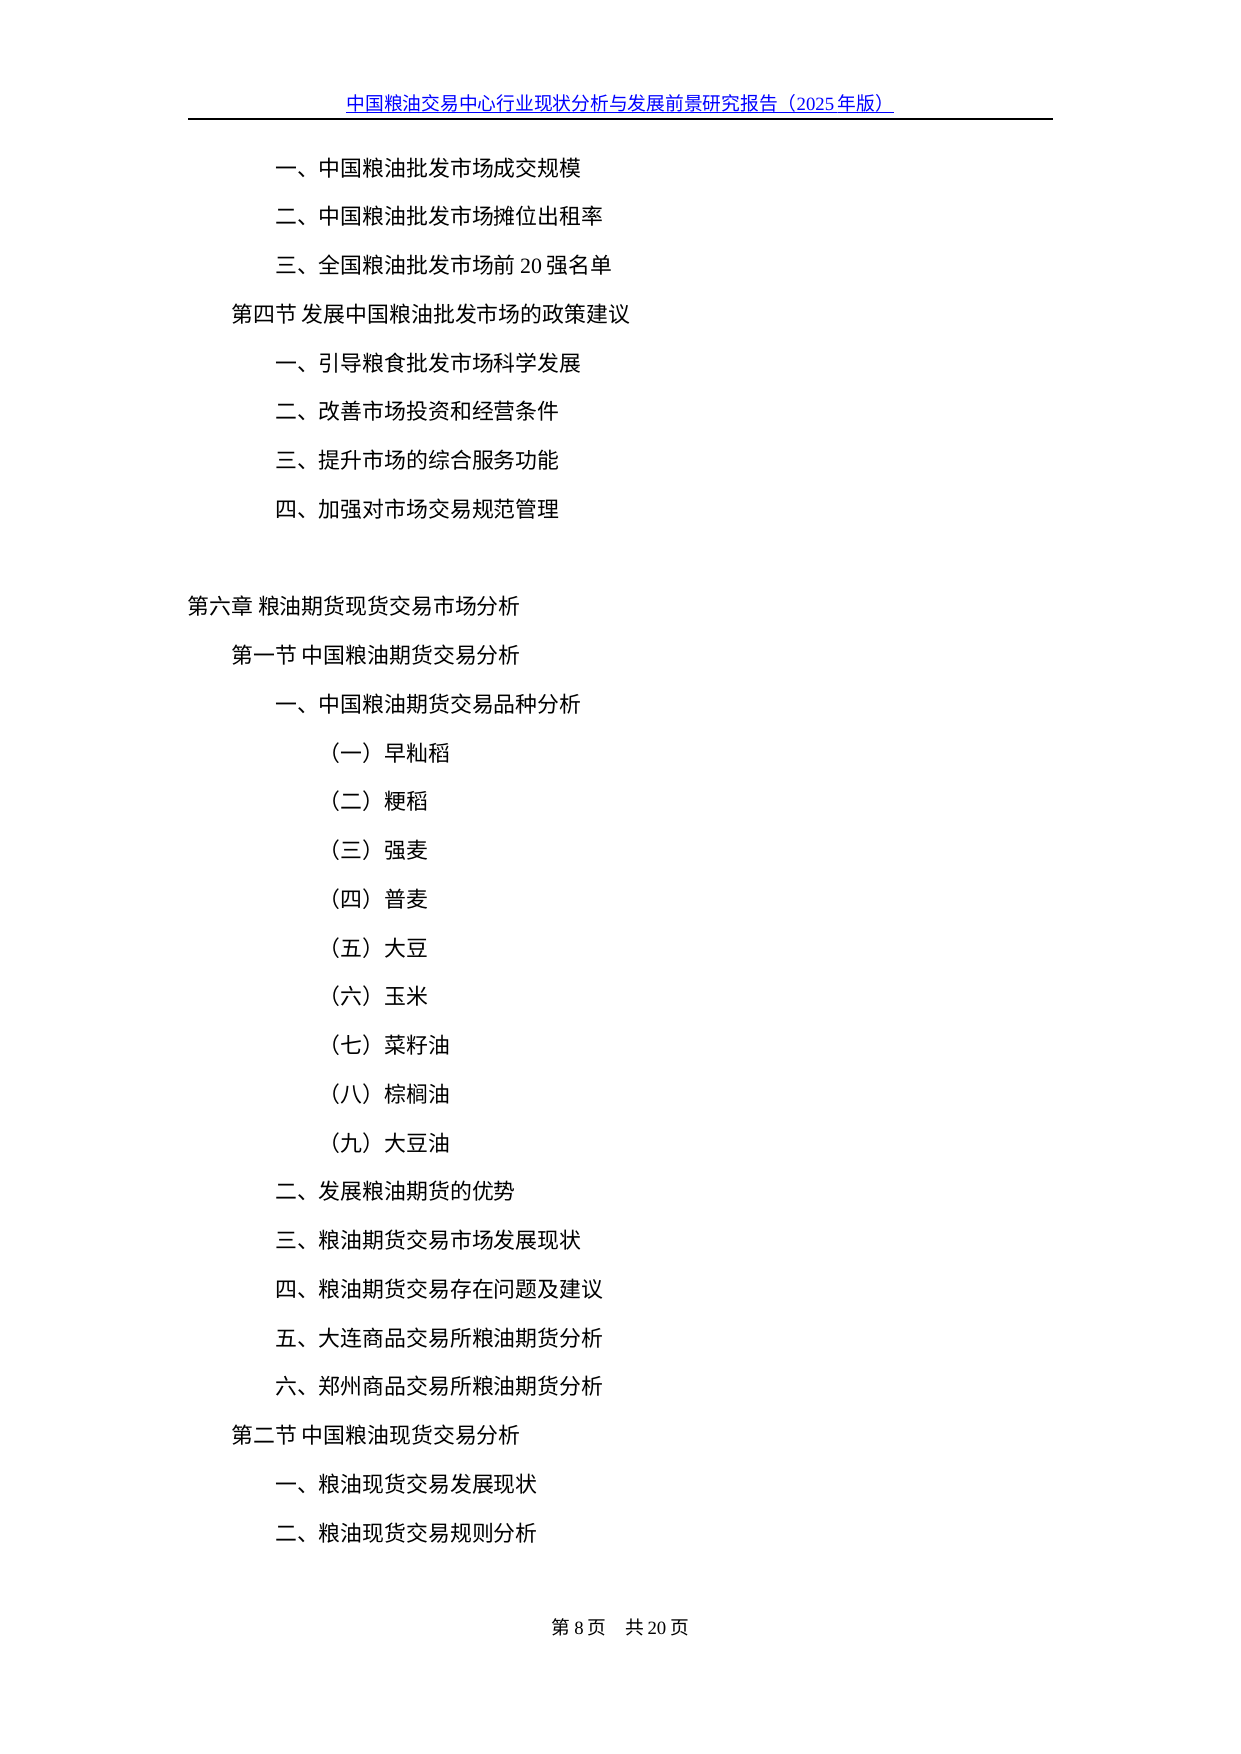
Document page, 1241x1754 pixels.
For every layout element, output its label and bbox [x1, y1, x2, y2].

text [187, 150, 1053, 1548]
